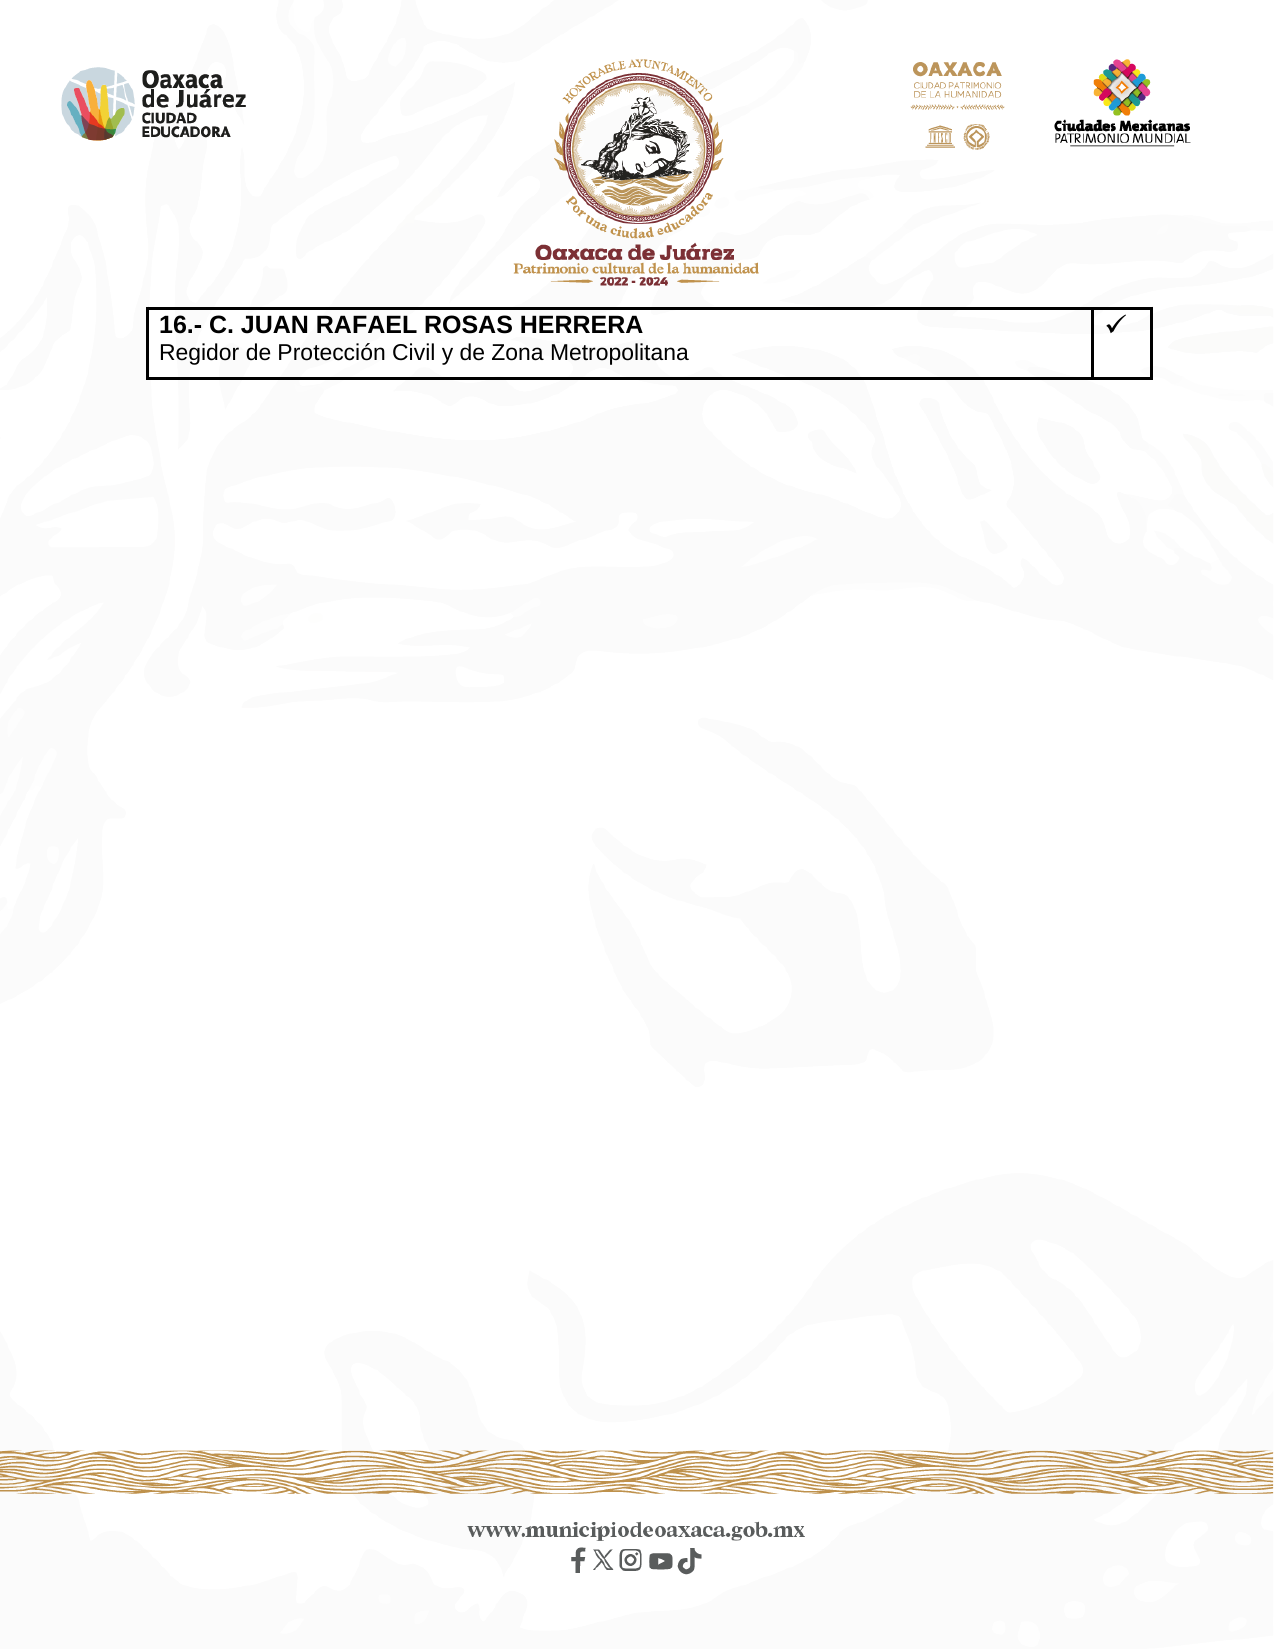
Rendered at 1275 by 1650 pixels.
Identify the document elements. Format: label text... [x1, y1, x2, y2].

table_cell 16.- C. JUAN RAFAEL ROSAS HERRERA Regidor de Protección Civil y de Zona Metropolitana [149, 310, 1091, 377]
picture [0, 0, 1274, 1649]
table_cell [1094, 310, 1150, 377]
